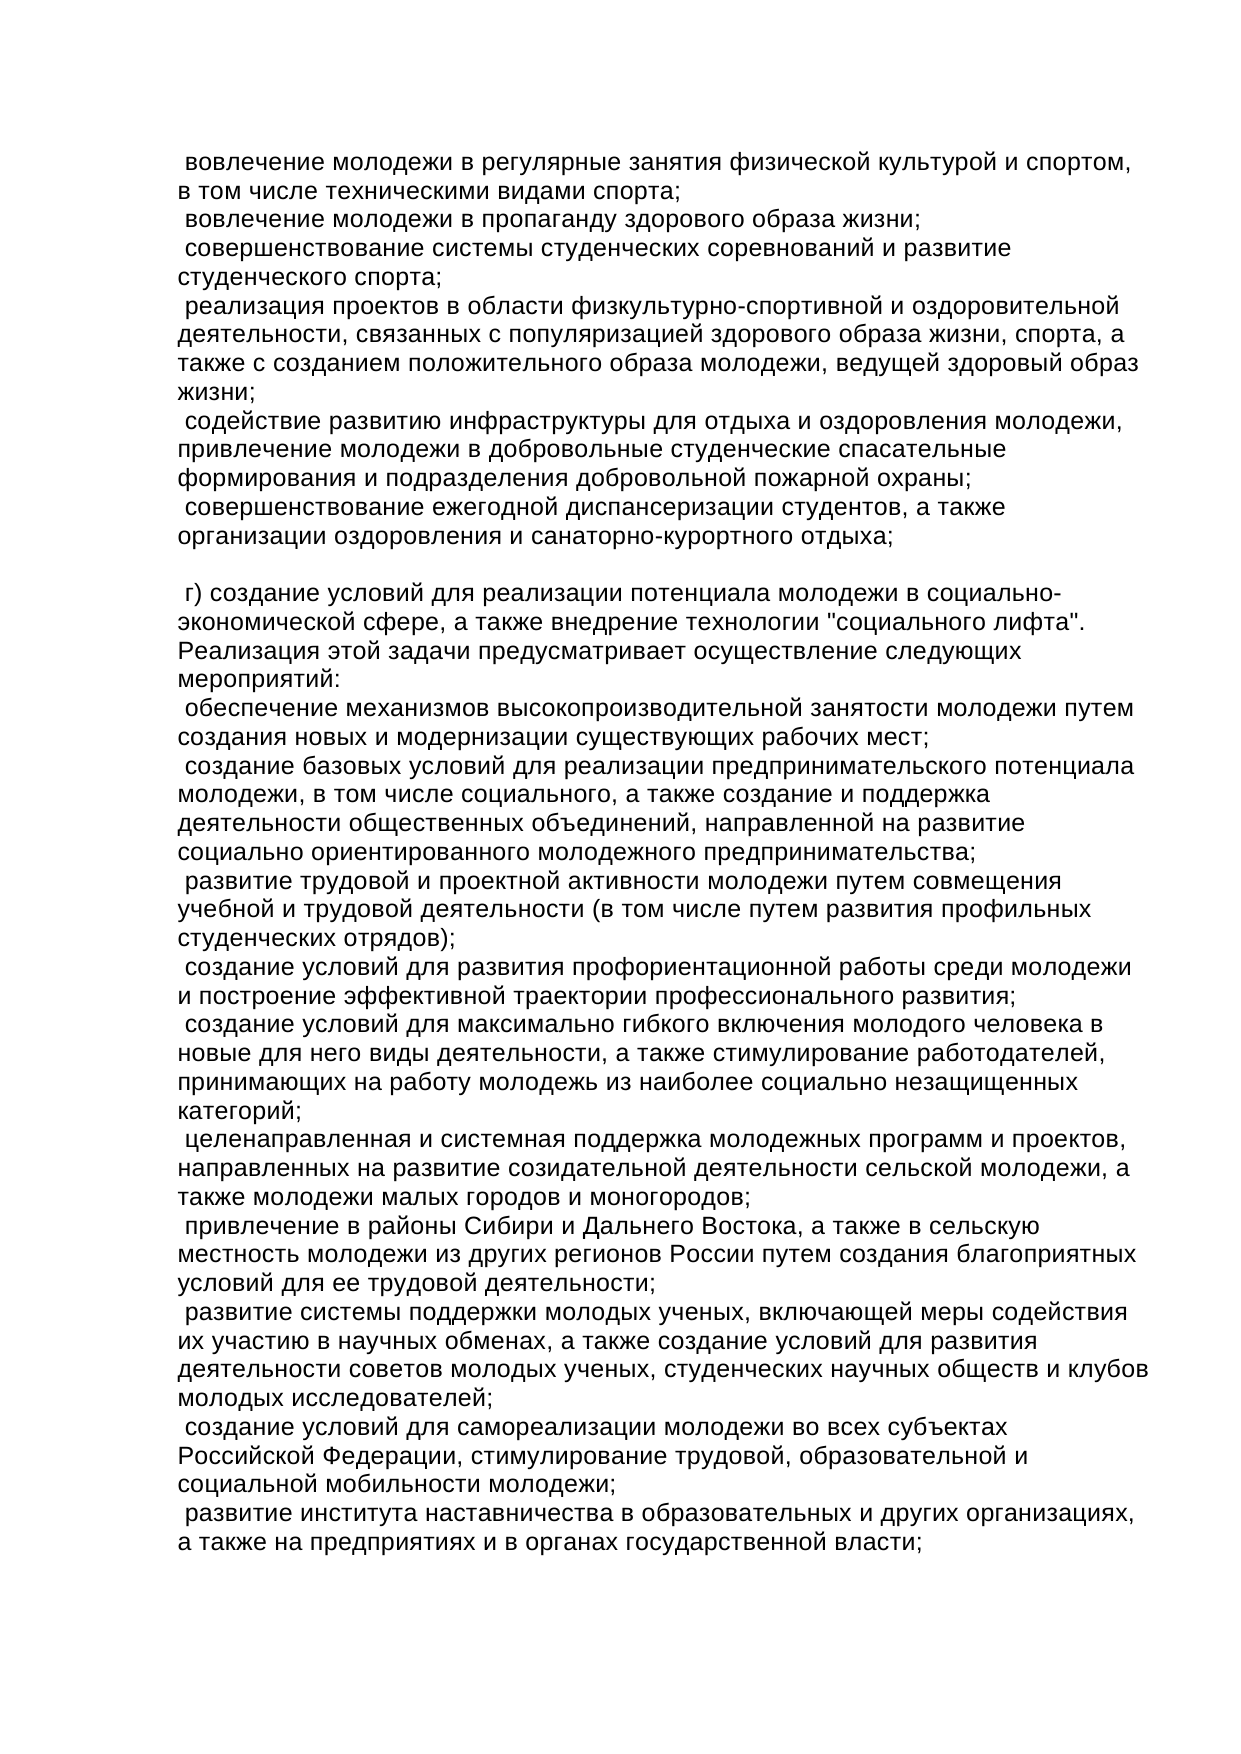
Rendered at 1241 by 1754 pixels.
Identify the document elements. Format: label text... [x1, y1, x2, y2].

text совершенствование ежегодной диспансеризации студентов, а также организации оздоровления и санаторно-курортного отдыха; [177, 492, 1152, 549]
text г) создание условий для реализации потенциала молодежи в социально-экономической сфере, а также внедрение технологии "социального лифта". Реализация этой задачи предусматривает осуществление следующих мероприятий: [177, 578, 1152, 693]
text вовлечение молодежи в пропаганду здорового образа жизни; [177, 204, 1152, 233]
text развитие системы поддержки молодых ученых, включающей меры содействия их участию в научных обменах, а также создание условий для развития деятельности советов молодых ученых, студенческих научных обществ и клубов молодых исследователей; [177, 1297, 1152, 1412]
text создание условий для самореализации молодежи во всех субъектах Российской Федерации, стимулирование трудовой, образовательной и социальной мобильности молодежи; [177, 1412, 1152, 1498]
text создание условий для максимально гибкого включения молодого человека в новые для него виды деятельности, а также стимулирование работодателей, принимающих на работу молодежь из наиболее социально незащищенных категорий; [177, 1009, 1152, 1124]
text создание базовых условий для реализации предпринимательского потенциала молодежи, в том числе социального, а также создание и поддержка деятельности общественных объединений, направленной на развитие социально ориентированного молодежного предпринимательства; [177, 751, 1152, 866]
text совершенствование системы студенческих соревнований и развитие студенческого спорта; [177, 233, 1152, 291]
text развитие института наставничества в образовательных и других организациях, а также на предприятиях и в органах государственной власти; [177, 1498, 1152, 1556]
text содействие развитию инфраструктуры для отдыха и оздоровления молодежи, привлечение молодежи в добровольные студенческие спасательные формирования и подразделения добровольной пожарной охраны; [177, 406, 1152, 492]
text создание условий для развития профориентационной работы среди молодежи и построение эффективной траектории профессионального развития; [177, 952, 1152, 1009]
text реализация проектов в области физкультурно-спортивной и оздоровительной деятельности, связанных с популяризацией здорового образа жизни, спорта, а также с созданием положительного образа молодежи, ведущей здоровый образ жизни; [177, 291, 1152, 406]
text целенаправленная и системная поддержка молодежных программ и проектов, направленных на развитие созидательной деятельности сельской молодежи, а также молодежи малых городов и моногородов; [177, 1124, 1152, 1211]
text привлечение в районы Сибири и Дальнего Востока, а также в сельскую местность молодежи из других регионов России путем создания благоприятных условий для ее трудовой деятельности; [177, 1211, 1152, 1297]
text вовлечение молодежи в регулярные занятия физической культурой и спортом, в том числе техническими видами спорта; [177, 147, 1152, 204]
text обеспечение механизмов высокопроизводительной занятости молодежи путем создания новых и модернизации существующих рабочих мест; [177, 693, 1152, 751]
text развитие трудовой и проектной активности молодежи путем совмещения учебной и трудовой деятельности (в том числе путем развития профильных студенческих отрядов); [177, 866, 1152, 952]
